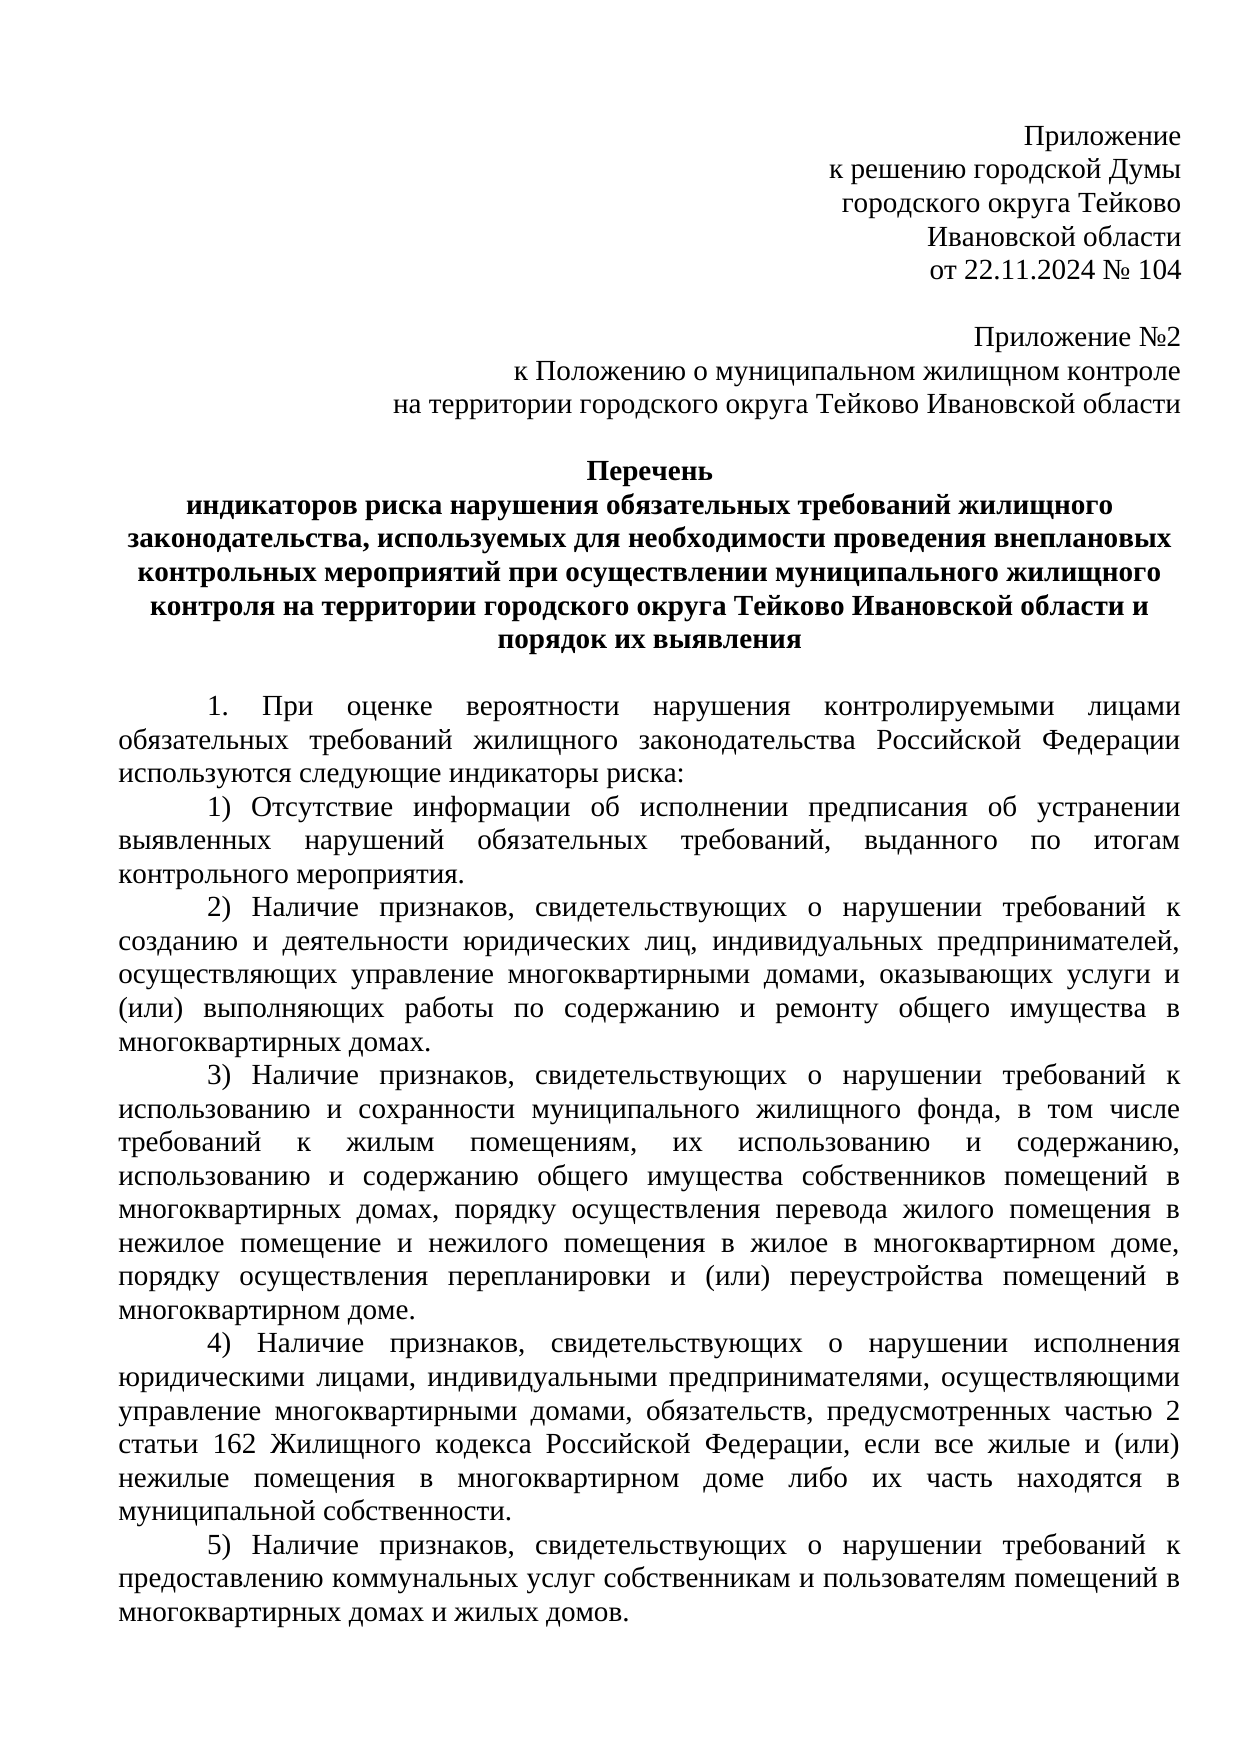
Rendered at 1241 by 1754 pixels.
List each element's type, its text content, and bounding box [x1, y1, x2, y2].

text Приложение №2 [118, 319, 1181, 353]
text к решению городской Думы [118, 152, 1181, 185]
text 2) Наличие признаков, свидетельствующих о нарушении требований к созданию и деятельности юридических лиц, индивидуальных предпринимателей, осуществляющих управление многоквартирными домами, оказывающих услуги и (или) выполняющих работы по содержанию и ремонту общего имущества в многоквартирных домах. [118, 889, 1181, 1057]
text Перечень [118, 453, 1181, 487]
text 4) Наличие признаков, свидетельствующих о нарушении исполнения юридическими лицами, индивидуальными предпринимателями, осуществляющими управление многоквартирными домами, обязательств, предусмотренных частью 2 статьи 162 Жилищного кодекса Российской Федерации, если все жилые и (или) нежилые помещения в многоквартирном доме либо их часть находятся в муниципальной собственности. [118, 1326, 1181, 1527]
text порядок их выявления [118, 621, 1181, 655]
text Приложение [118, 118, 1181, 152]
text индикаторов риска нарушения обязательных требований жилищного законодательства, используемых для необходимости проведения внеплановых контрольных мероприятий при осуществлении муниципального жилищного контроля на территории городского округа Тейково Ивановской области и [118, 487, 1181, 621]
text 1) Отсутствие информации об исполнении предписания об устранении выявленных нарушений обязательных требований, выданного по итогам контрольного мероприятия. [118, 789, 1181, 889]
text Ивановской области [118, 219, 1181, 252]
text городского округа Тейково [118, 185, 1181, 219]
text на территории городского округа Тейково Ивановской области [118, 386, 1181, 420]
text 5) Наличие признаков, свидетельствующих о нарушении требований к предоставлению коммунальных услуг собственникам и пользователям помещений в многоквартирных домах и жилых домов. [118, 1527, 1181, 1627]
text от 22.11.2024 № 104 [118, 252, 1181, 286]
text 1. При оценке вероятности нарушения контролируемыми лицами обязательных требований жилищного законодательства Российской Федерации используются следующие индикаторы риска: [118, 688, 1181, 789]
text к Положению о муниципальном жилищном контроле [118, 353, 1181, 386]
text 3) Наличие признаков, свидетельствующих о нарушении требований к использованию и сохранности муниципального жилищного фонда, в том числе требований к жилым помещениям, их использованию и содержанию, использованию и содержанию общего имущества собственников помещений в многоквартирных домах, порядку осуществления перевода жилого помещения в нежилое помещение и нежилого помещения в жилое в многоквартирном доме, порядку осуществления перепланировки и (или) переустройства помещений в многоквартирном доме. [118, 1057, 1181, 1326]
